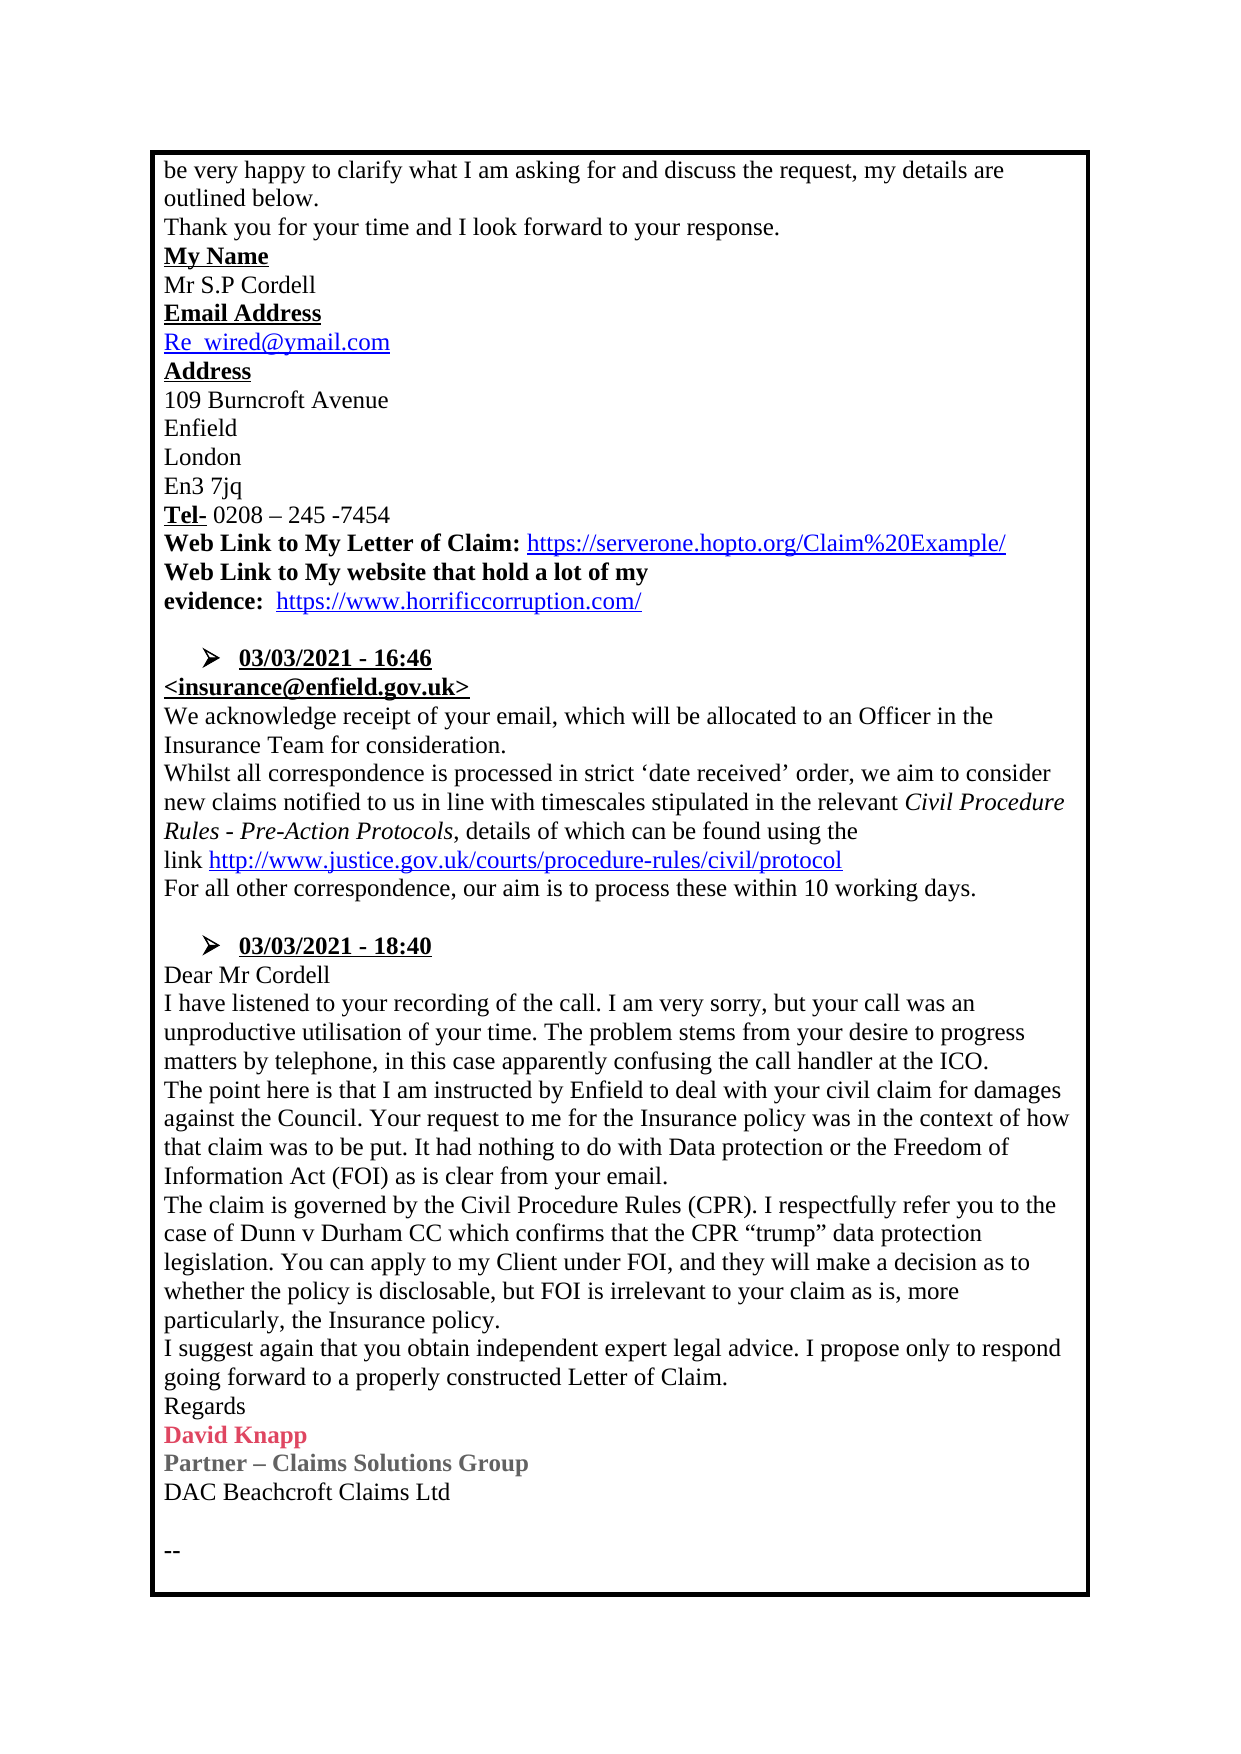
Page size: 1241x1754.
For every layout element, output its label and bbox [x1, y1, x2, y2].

table_header [155, 155, 1086, 1592]
